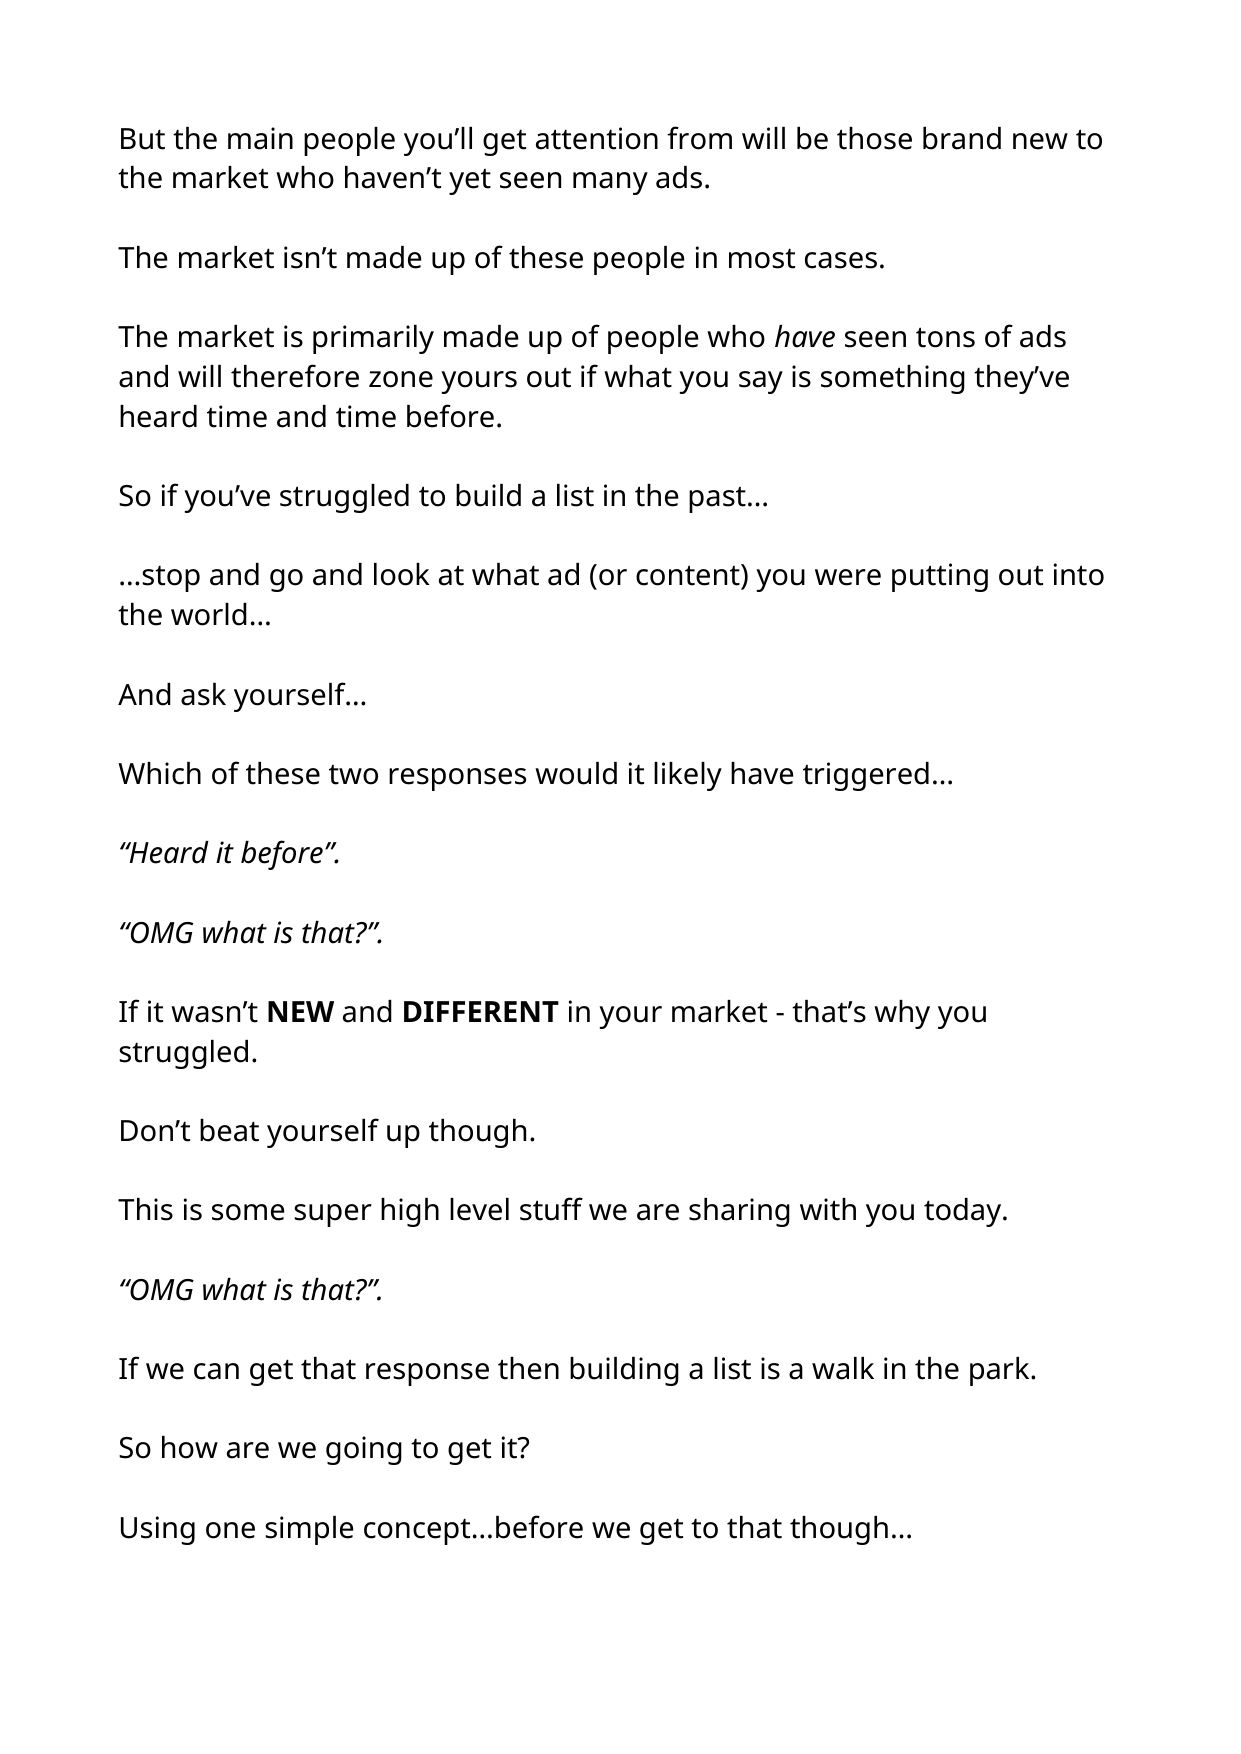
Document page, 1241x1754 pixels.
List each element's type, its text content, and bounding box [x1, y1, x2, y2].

text If it wasn’t NEW and DIFFERENT in your market - that’s why you struggled. [118, 991, 1122, 1071]
text So if you’ve struggled to build a list in the past… [118, 475, 1122, 515]
text The market isn’t made up of these people in most cases. [118, 237, 1122, 277]
text And ask yourself… [118, 674, 1122, 713]
text Using one simple concept…before we get to that though… [118, 1507, 1122, 1547]
text Don’t beat yourself up though. [118, 1110, 1122, 1150]
text …stop and go and look at what ad (or content) you were putting out into the world… [118, 555, 1122, 634]
text But the main people you’ll get attention from will be those brand new to the market who haven’t yet seen many ads. [118, 118, 1122, 197]
text So how are we going to get it? [118, 1428, 1122, 1467]
text “Heard it before”. [118, 832, 1122, 872]
text The market is primarily made up of people who have seen tons of ads and will therefore zone yours out if what you say is something they’ve heard time and time before. [118, 317, 1122, 436]
text If we can get that response then building a list is a walk in the park. [118, 1348, 1122, 1388]
text “OMG what is that?”. [118, 1269, 1122, 1309]
text This is some super high level stuff we are sharing with you today. [118, 1190, 1122, 1229]
text Which of these two responses would it likely have triggered… [118, 753, 1122, 793]
text “OMG what is that?”. [118, 912, 1122, 952]
